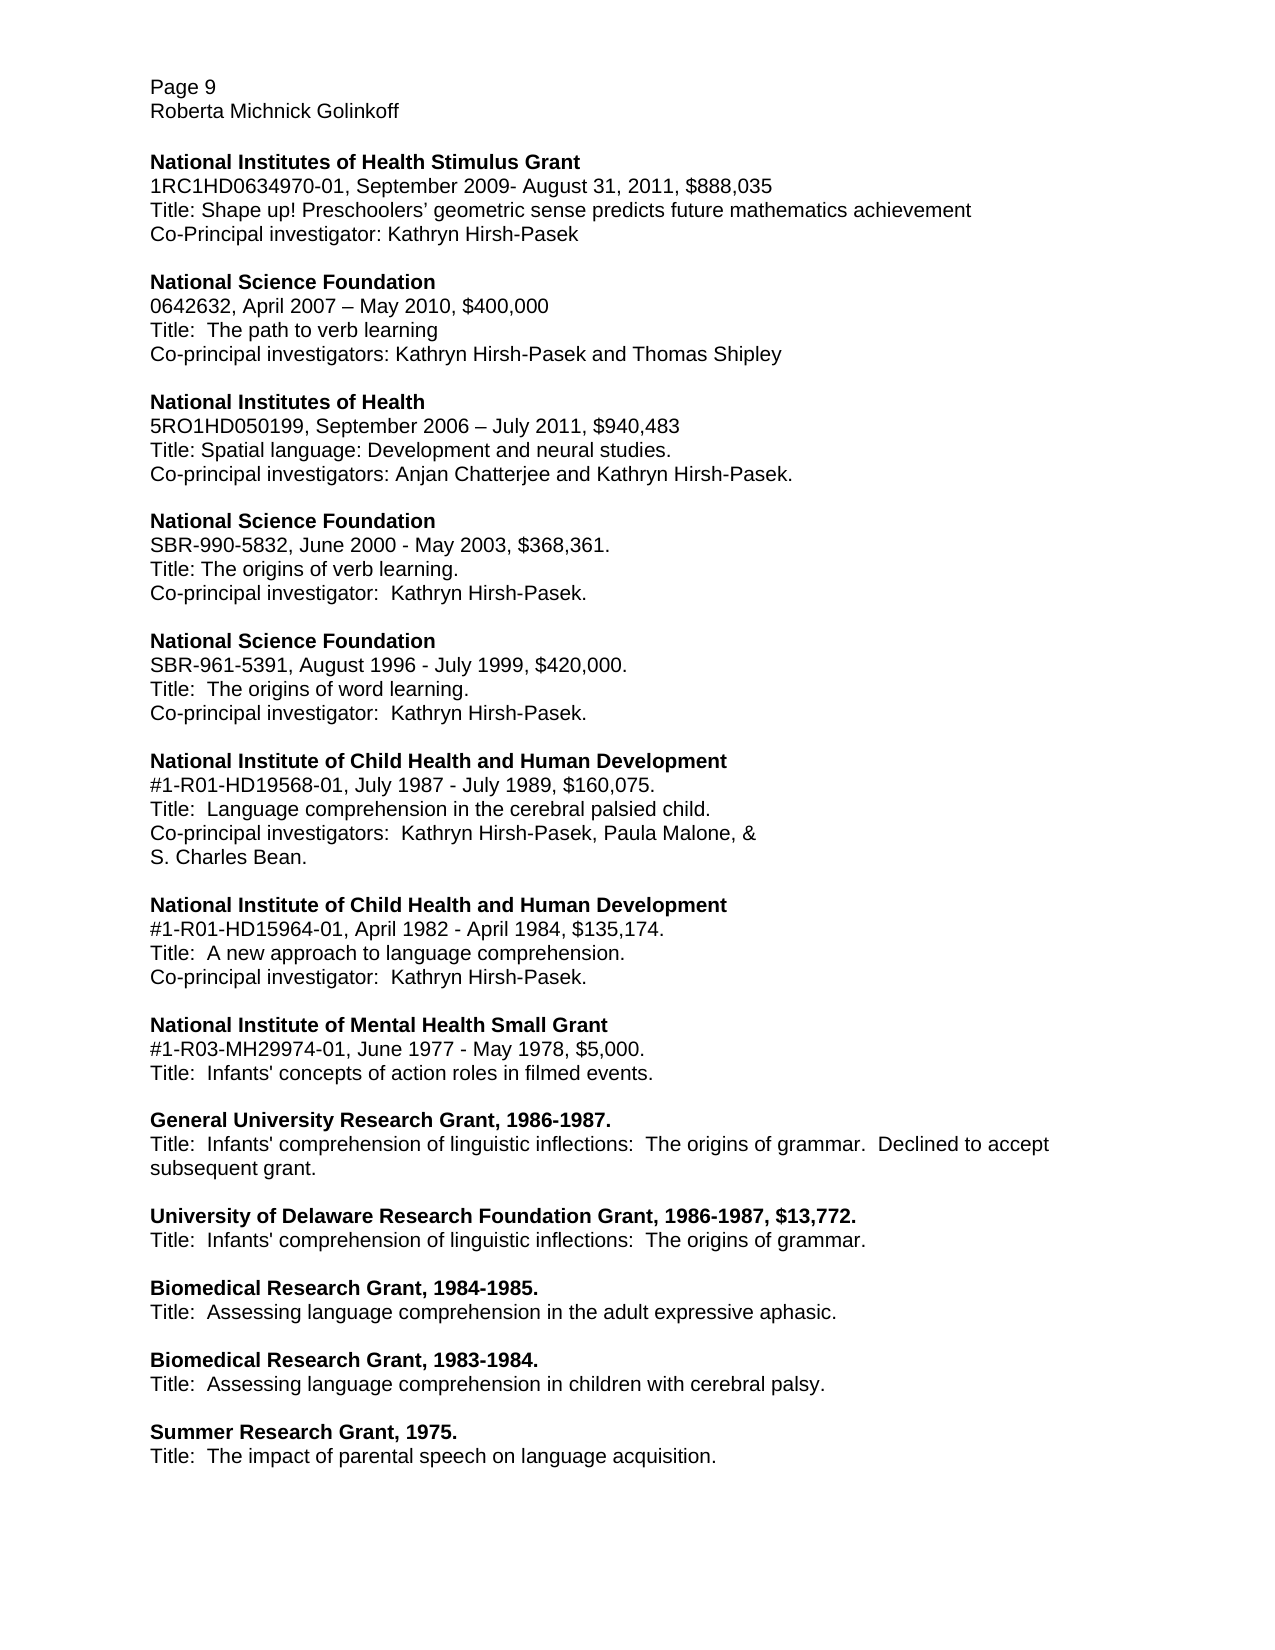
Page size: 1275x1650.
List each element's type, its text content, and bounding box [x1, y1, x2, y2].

text 1RC1HD0634970-01, September 2009- August 31, 2011, $888,035 [150, 174, 1125, 198]
text Title: Infants' concepts of action roles in filmed events. [150, 1060, 1125, 1084]
text Co-principal investigators: Kathryn Hirsh-Pasek and Thomas Shipley [150, 342, 1125, 366]
text Co-principal investigator: Kathryn Hirsh-Pasek. [150, 964, 1125, 988]
text SBR-990-5832, June 2000 - May 2003, $368,361. [150, 533, 1125, 557]
text Title: The origins of word learning. [150, 677, 1125, 701]
text Title: Spatial language: Development and neural studies. [150, 437, 1125, 461]
text Title: Language comprehension in the cerebral palsied child. [150, 797, 1125, 821]
text Title: Assessing language comprehension in the adult expressive aphasic. [150, 1300, 1125, 1324]
text University of Delaware Research Foundation Grant, 1986-1987, $13,772. [150, 1204, 1125, 1228]
text National Institutes of Health [150, 389, 1125, 413]
text 0642632, April 2007 – May 2010, $400,000 [150, 294, 1125, 318]
text Title: The impact of parental speech on language acquisition. [150, 1444, 1125, 1468]
text #1-R01-HD15964-01, April 1982 - April 1984, $135,174. [150, 917, 1125, 941]
text SBR-961-5391, August 1996 - July 1999, $420,000. [150, 653, 1125, 677]
text General University Research Grant, 1986-1987. [150, 1108, 1125, 1132]
text Title: Shape up! Preschoolers’ geometric sense predicts future mathematics achievement [150, 198, 1125, 222]
text Title: Infants' comprehension of linguistic inflections: The origins of grammar. [150, 1228, 1125, 1252]
text #1-R03-MH29974-01, June 1977 - May 1978, $5,000. [150, 1036, 1125, 1060]
text Summer Research Grant, 1975. [150, 1420, 1125, 1444]
text Title: Infants' comprehension of linguistic inflections: The origins of grammar. Declined to accept subsequent grant. [150, 1132, 1125, 1180]
text Title: The path to verb learning [150, 318, 1125, 342]
text Co-principal investigator: Kathryn Hirsh-Pasek. [150, 701, 1125, 725]
text Biomedical Research Grant, 1984-1985. [150, 1276, 1125, 1300]
text Title: Assessing language comprehension in children with cerebral palsy. [150, 1372, 1125, 1396]
text Co-principal investigators: Anjan Chatterjee and Kathryn Hirsh-Pasek. [150, 461, 1125, 485]
subtitle National Science Foundation [150, 629, 1125, 653]
subtitle National Institute of Child Health and Human Development [150, 749, 1125, 773]
text Biomedical Research Grant, 1983-1984. [150, 1348, 1125, 1372]
text Co-principal investigator: Kathryn Hirsh-Pasek. [150, 581, 1125, 605]
text National Institutes of Health Stimulus Grant [150, 150, 1125, 174]
text #1-R01-HD19568-01, July 1987 - July 1989, $160,075. [150, 773, 1125, 797]
text Title: The origins of verb learning. [150, 557, 1125, 581]
subtitle National Science Foundation [150, 509, 1125, 533]
text Co-Principal investigator: Kathryn Hirsh-Pasek [150, 222, 1125, 246]
text S. Charles Bean. [150, 845, 1125, 869]
text Co-principal investigators: Kathryn Hirsh-Pasek, Paula Malone, & [150, 821, 1125, 845]
text 5RO1HD050199, September 2006 – July 2011, $940,483 [150, 413, 1125, 437]
text National Science Foundation [150, 270, 1125, 294]
subtitle National Institute of Child Health and Human Development [150, 893, 1125, 917]
text Title: A new approach to language comprehension. [150, 941, 1125, 964]
subtitle National Institute of Mental Health Small Grant [150, 1012, 1125, 1036]
